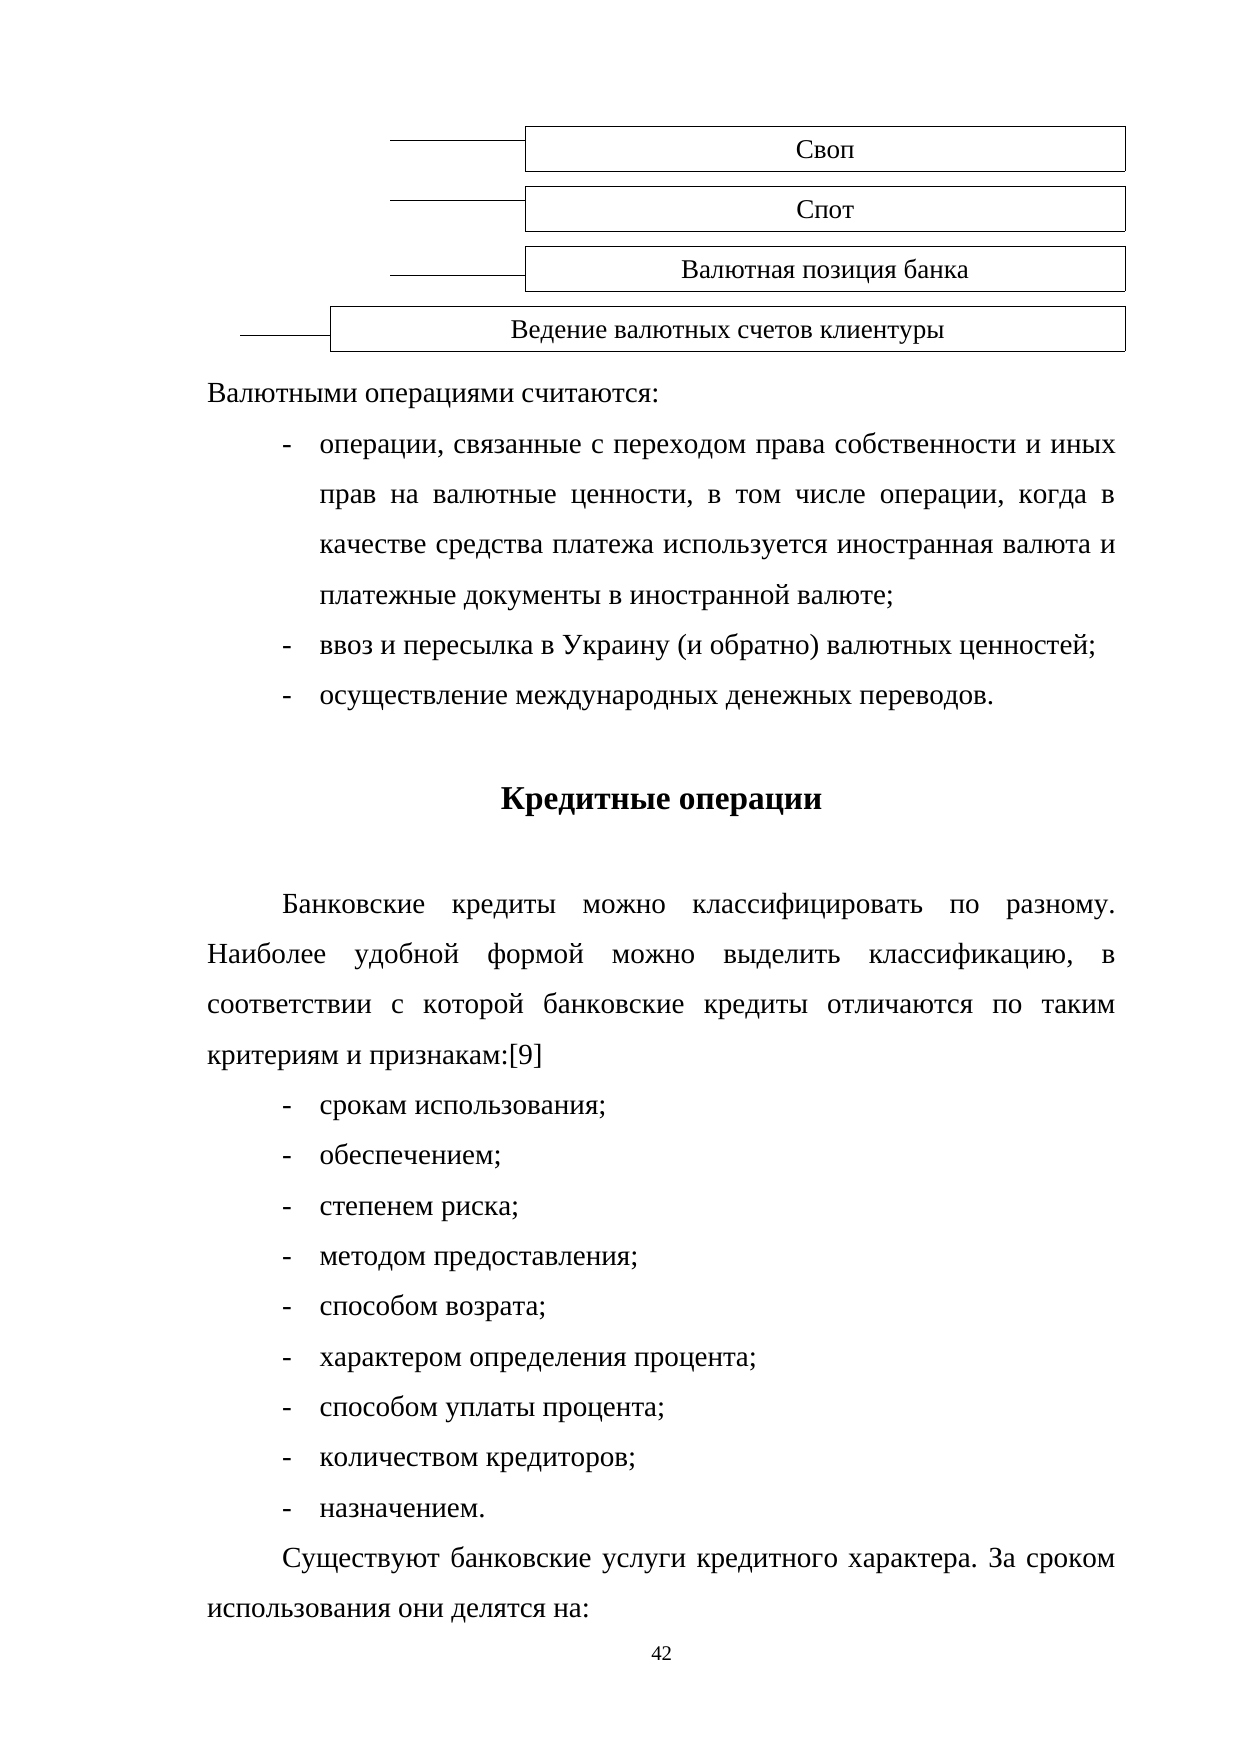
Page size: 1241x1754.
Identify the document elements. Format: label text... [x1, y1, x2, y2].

text Кредитные операции [207, 778, 1116, 816]
list ввоз и пересылка в Украину (и обратно) валютных ценностей; [282, 627, 1116, 661]
list способом возрата; [282, 1288, 1116, 1322]
list осуществление международных денежных переводов. [282, 677, 1116, 711]
list способом уплаты процента; [282, 1389, 1116, 1423]
list характером определения процента; [282, 1339, 1116, 1372]
list методом предоставления; [282, 1238, 1116, 1272]
list степенем риска; [282, 1188, 1116, 1221]
list обеспечением; [282, 1137, 1116, 1171]
text Банковские кредиты можно классифицировать по разному. Наиболее удобной формой можно выделить классификацию, в соответствии с которой банковские кредиты отличаются по таким критериям и признакам:[9] [207, 886, 1116, 1070]
text Валютными операциями считаются: [207, 376, 1116, 409]
text Существуют банковские услуги кредитного характера. За сроком использования они делятся на: [207, 1540, 1116, 1624]
list количеством кредиторов; [282, 1439, 1116, 1473]
list операции, связанные с переходом права собственности и иных прав на валютные ценности, в том числе операции, когда в качестве средства платежа используется иностранная валюта и платежные документы в иностранной валюте; [282, 426, 1116, 610]
list назначением. [282, 1490, 1116, 1523]
list срокам использования; [282, 1087, 1116, 1121]
